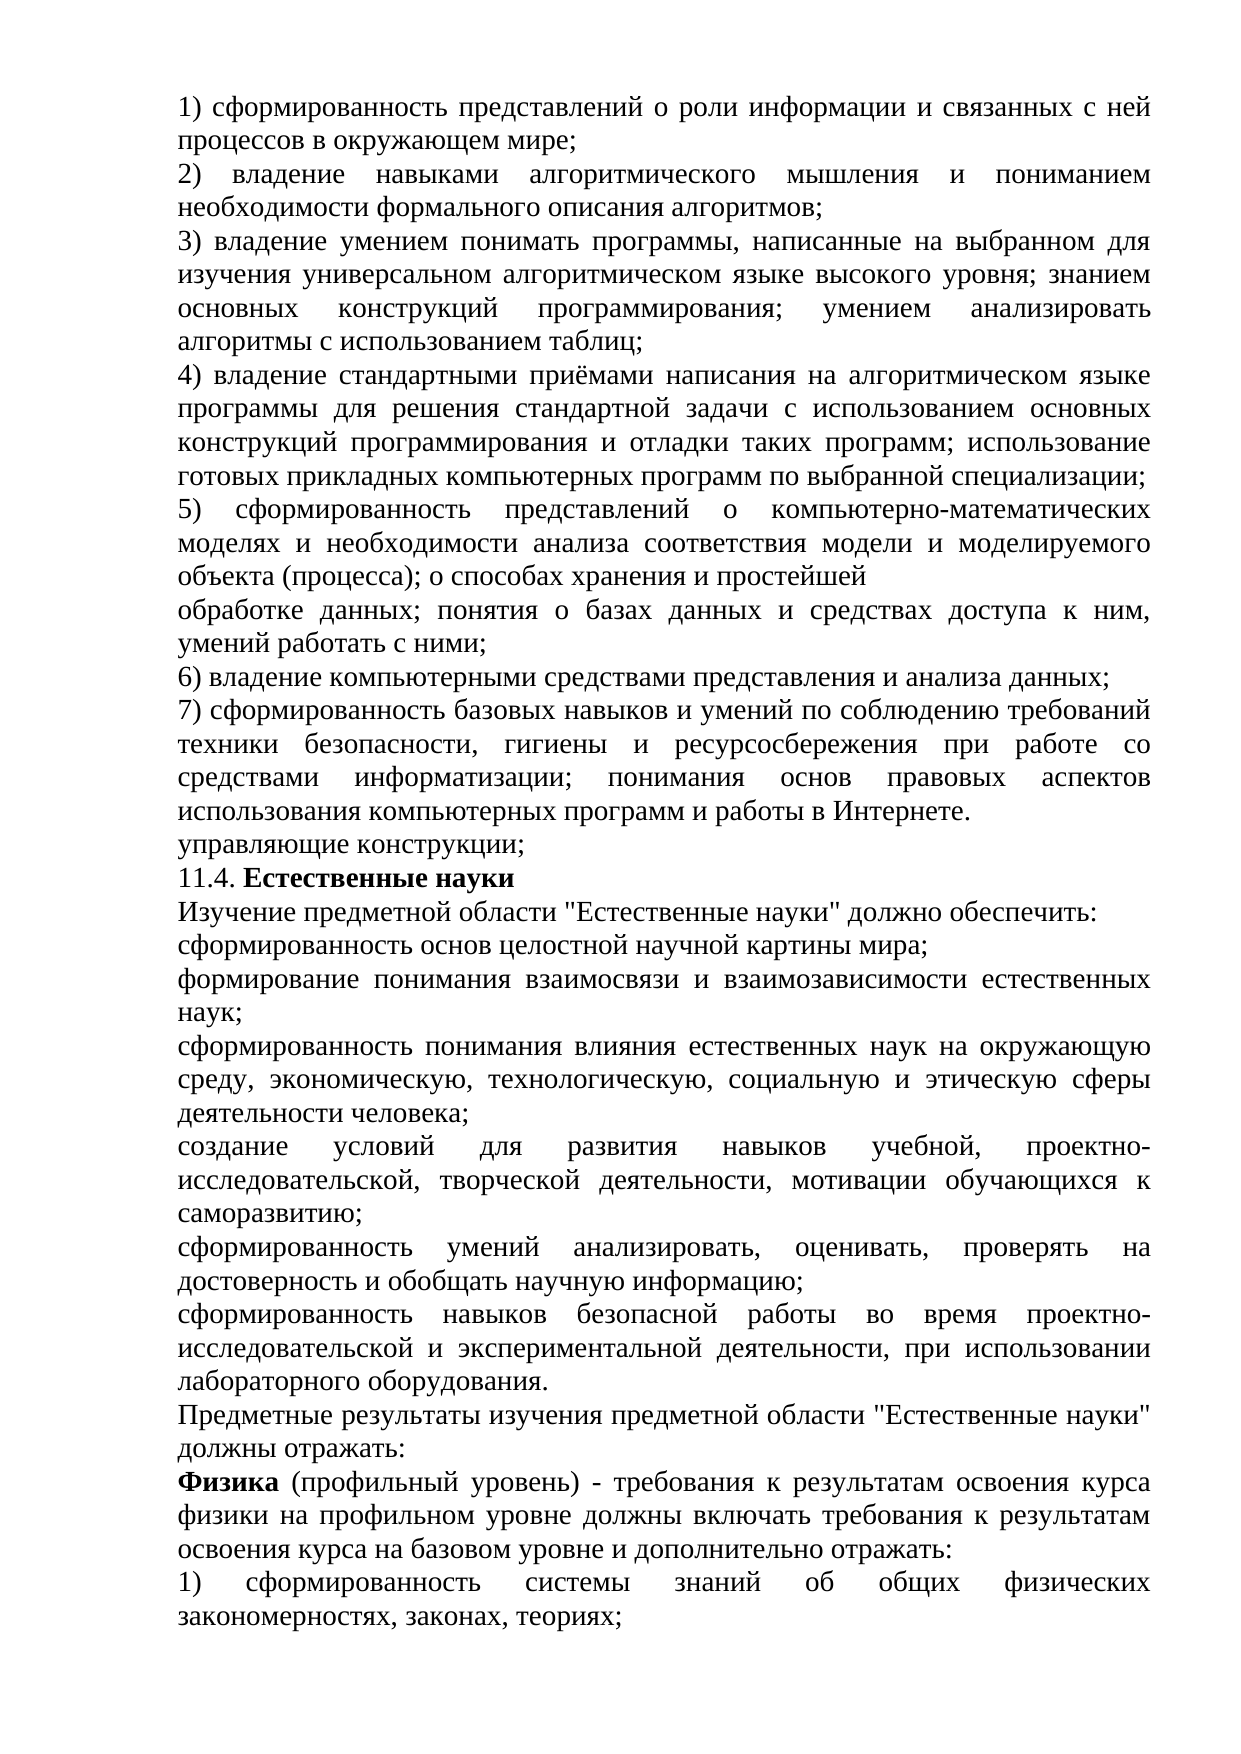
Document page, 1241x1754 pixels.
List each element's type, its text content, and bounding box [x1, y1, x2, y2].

text 3) владение умением понимать программы, написанные на выбранном для изучения универсальном алгоритмическом языке высокого уровня; знанием основных конструкций программирования; умением анализировать алгоритмы с использованием таблиц; [177, 223, 1152, 357]
text 11.4. Естественные науки [177, 860, 1152, 894]
text сформированность основ целостной научной картины мира; [177, 927, 1152, 961]
text 7) сформированность базовых навыков и умений по соблюдению требований техники безопасности, гигиены и ресурсосбережения при работе со средствами информатизации; понимания основ правовых аспектов использования компьютерных программ и работы в Интернете. [177, 692, 1152, 827]
text сформированность понимания влияния естественных наук на окружающую среду, экономическую, технологическую, социальную и этическую сферы деятельности человека; [177, 1028, 1152, 1128]
text обработке данных; понятия о базах данных и средствах доступа к ним, умений работать с ними; [177, 592, 1152, 659]
text формирование понимания взаимосвязи и взаимозависимости естественных наук; [177, 961, 1152, 1028]
text Изучение предметной области "Естественные науки" должно обеспечить: [177, 894, 1152, 927]
text сформированность умений анализировать, оценивать, проверять на достоверность и обобщать научную информацию; [177, 1229, 1152, 1296]
text создание условий для развития навыков учебной, проектно- исследовательской, творческой деятельности, мотивации обучающихся к саморазвитию; [177, 1128, 1152, 1229]
text 2) владение навыками алгоритмического мышления и пониманием необходимости формального описания алгоритмов; [177, 156, 1152, 223]
text сформированность навыков безопасной работы во время проектно- исследовательской и экспериментальной деятельности, при использовании лабораторного оборудования. [177, 1296, 1152, 1397]
text Предметные результаты изучения предметной области "Естественные науки" должны отражать: [177, 1397, 1152, 1464]
text 1) сформированность системы знаний об общих физических закономерностях, законах, теориях; [177, 1564, 1152, 1632]
text 1) сформированность представлений о роли информации и связанных с ней процессов в окружающем мире; [177, 89, 1152, 156]
text управляющие конструкции; [177, 827, 1152, 860]
text 6) владение компьютерными средствами представления и анализа данных; [177, 659, 1152, 692]
text 4) владение стандартными приёмами написания на алгоритмическом языке программы для решения стандартной задачи с использованием основных конструкций программирования и отладки таких программ; использование готовых прикладных компьютерных программ по выбранной специализации; [177, 357, 1152, 491]
text 5) сформированность представлений о компьютерно-математических моделях и необходимости анализа соответствия модели и моделируемого объекта (процесса); о способах хранения и простейшей [177, 491, 1152, 592]
text Физика (профильный уровень) - требования к результатам освоения курса физики на профильном уровне должны включать требования к результатам освоения курса на базовом уровне и дополнительно отражать: [177, 1464, 1152, 1564]
